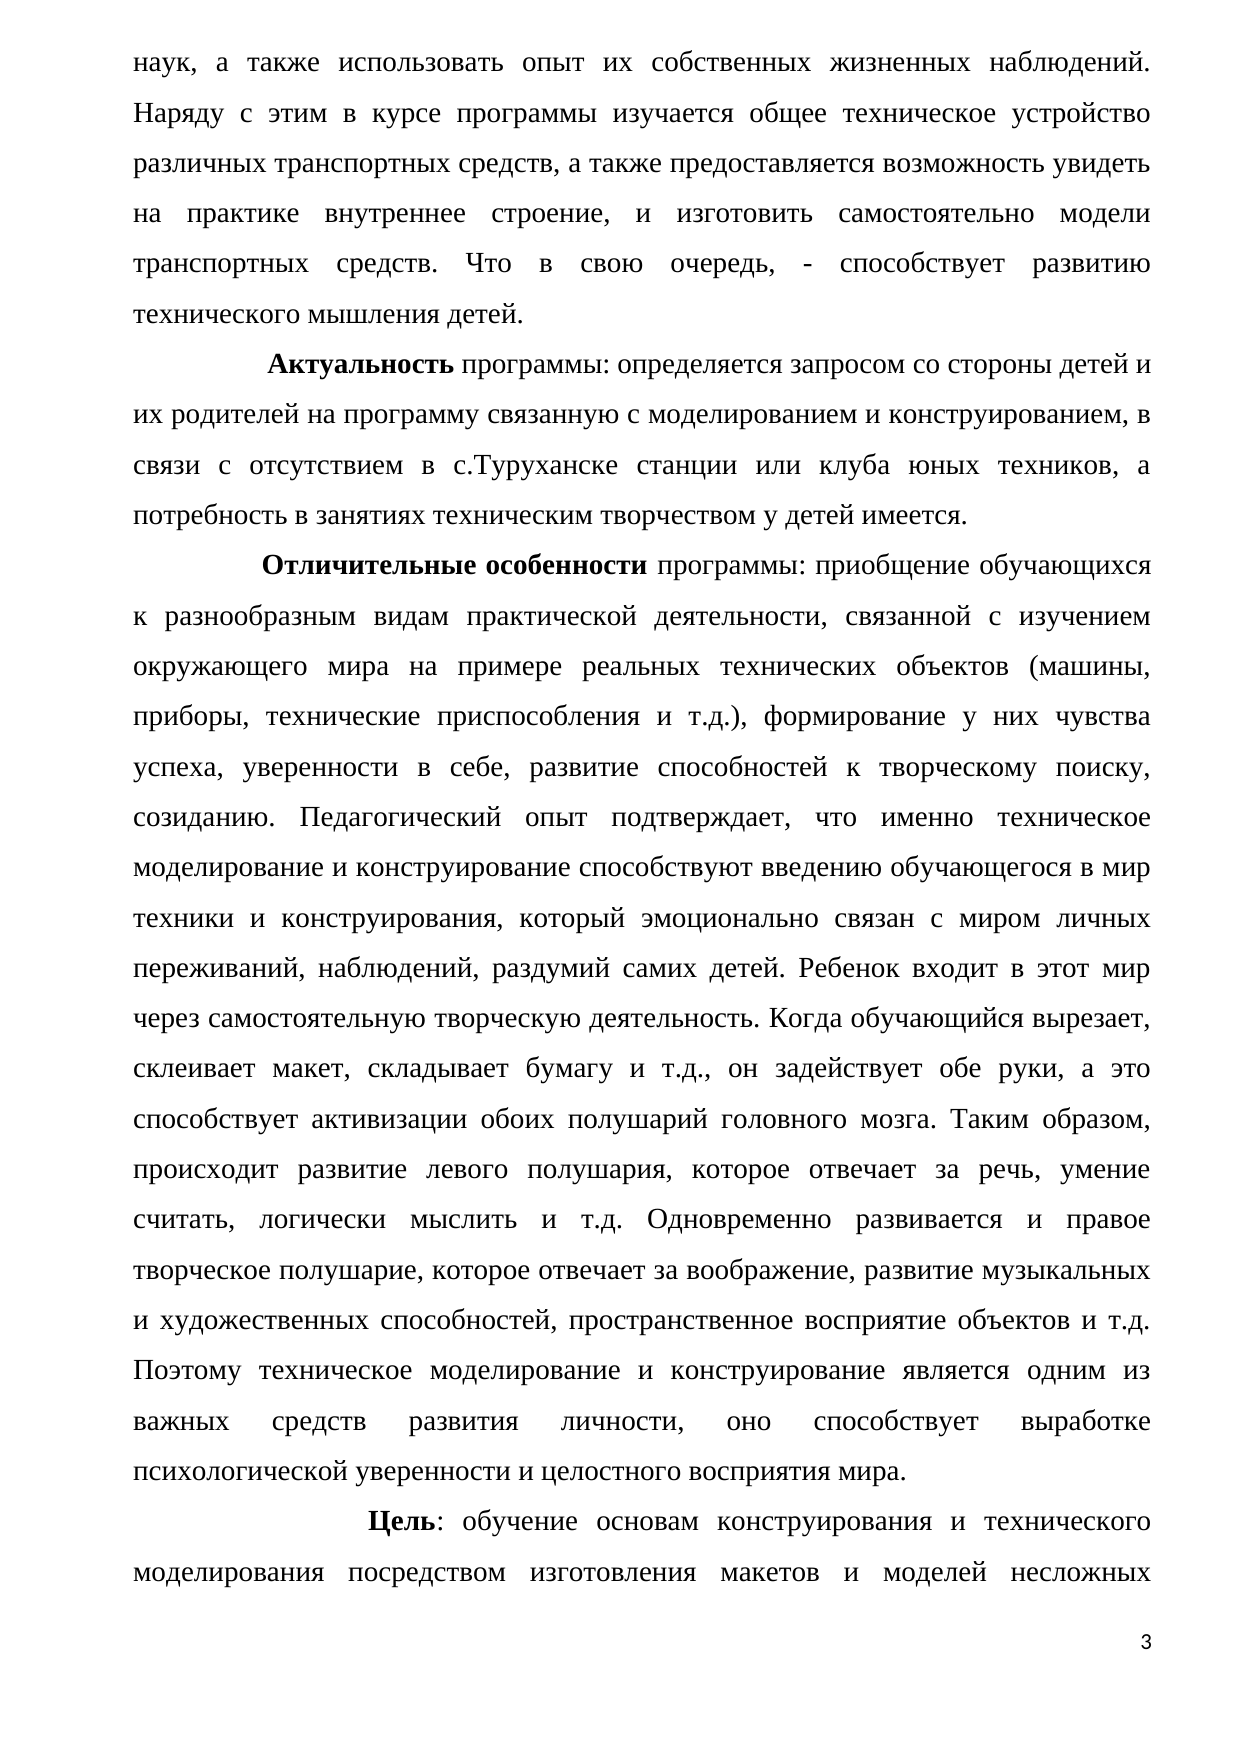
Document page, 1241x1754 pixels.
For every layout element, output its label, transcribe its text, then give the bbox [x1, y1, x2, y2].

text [133, 1503, 1152, 1587]
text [133, 44, 1152, 329]
text Актуальность программы: определяется запросом со стороны детей и их родителей на программу связанную с моделированием и конструированием, в связи с отсутствием в с.Туруханске станции или клуба юных техников, а потребность в занятиях техническим творчеством у детей имеется. [133, 346, 1152, 531]
text Отличительные особенности программы: приобщение обучающихся к разнообразным видам практической деятельности, связанной с изучением окружающего мира на примере реальных технических объектов (машины, приборы, технические приспособления и т.д.), формирование у них чувства успеха, уверенности в себе, развитие способностей к творческому поиску, созиданию. Педагогический опыт подтверждает, что именно техническое моделирование и конструирование способствуют введению обучающегося в мир техники и конструирования, который эмоционально связан с миром личных переживаний, наблюдений, раздумий самих детей. Ребенок входит в этот мир через самостоятельную творческую деятельность. Когда обучающийся вырезает, склеивает макет, складывает бумагу и т.д., он задействует обе руки, а это способствует активизации обоих полушарий головного мозга. Таким образом, происходит развитие левого полушария, которое отвечает за речь, умение считать, логически мыслить и т.д. Одновременно развивается и правое творческое полушарие, которое отвечает за воображение, развитие музыкальных и художественных способностей, пространственное восприятие объектов и т.д. Поэтому техническое моделирование и конструирование является одним из важных средств развития личности, оно способствует выработке психологической уверенности и целостного восприятия мира. [133, 547, 1152, 1487]
